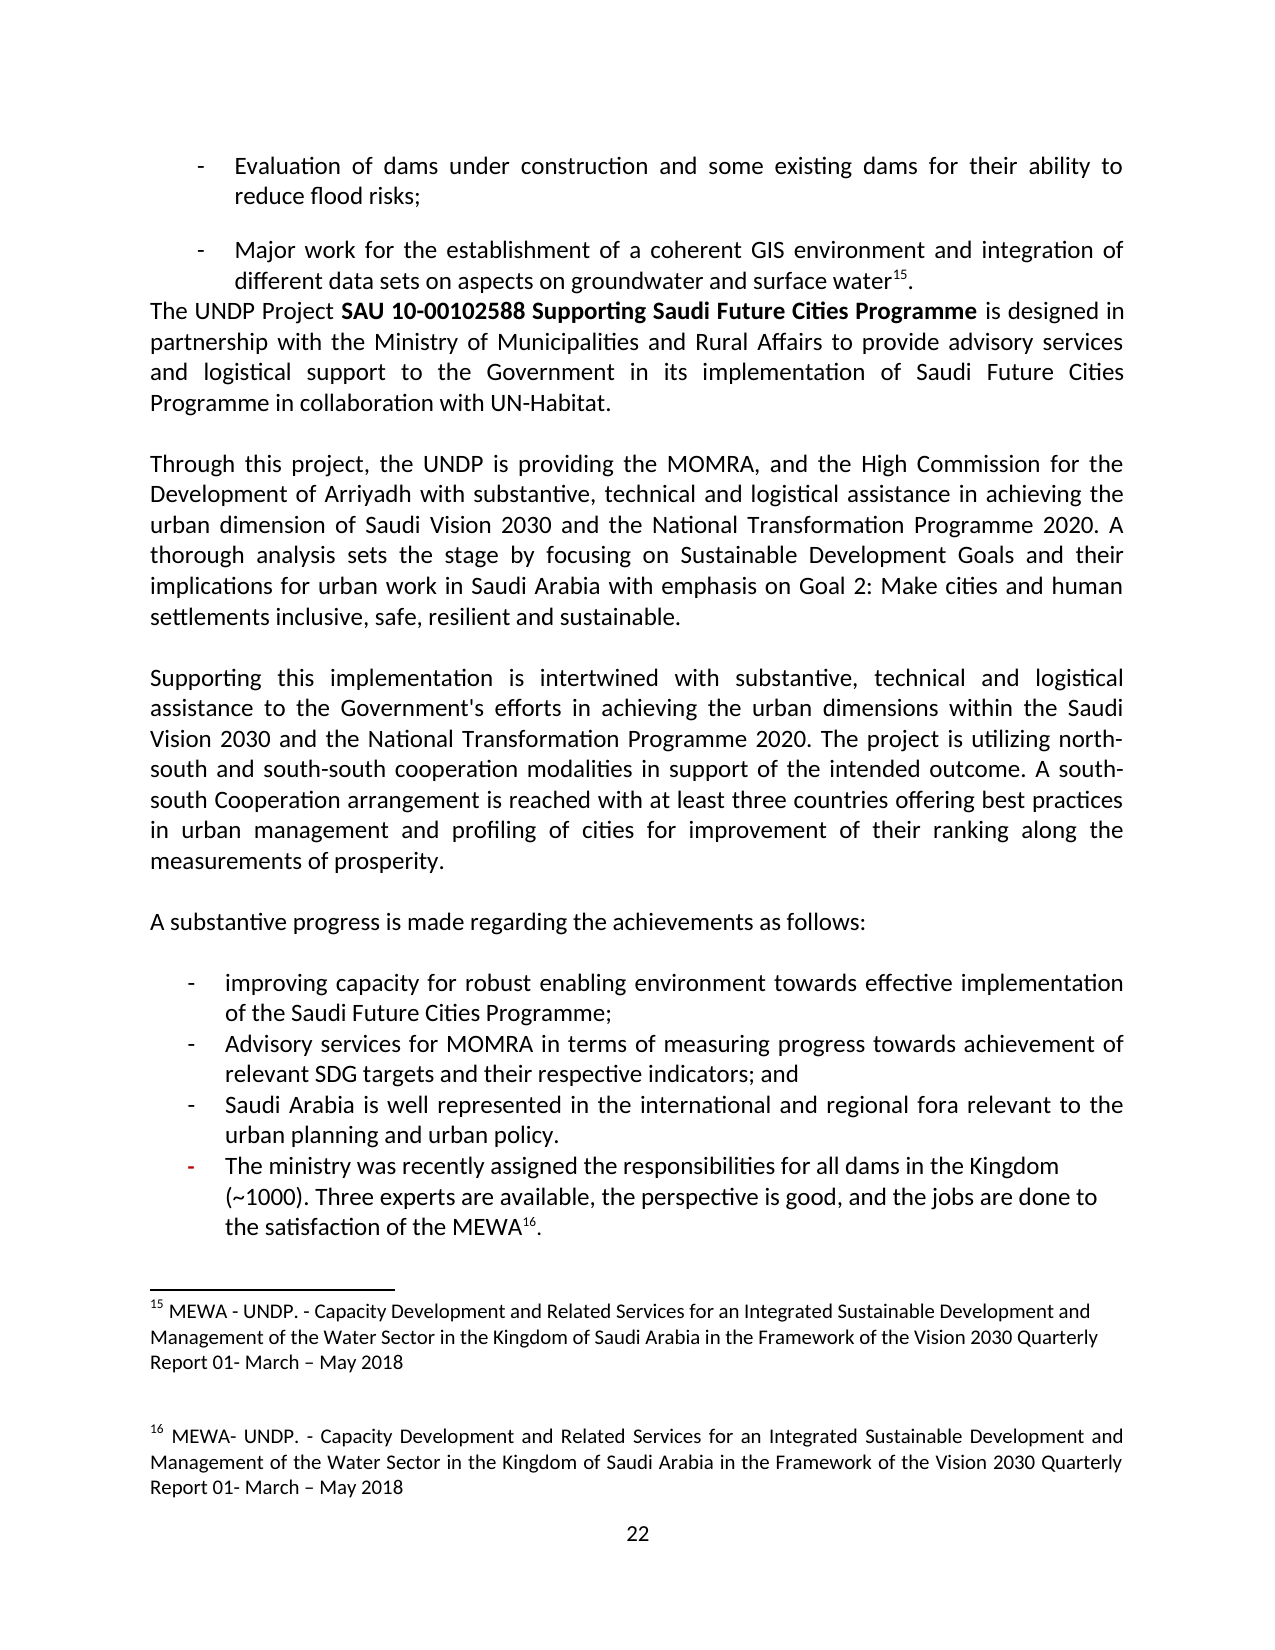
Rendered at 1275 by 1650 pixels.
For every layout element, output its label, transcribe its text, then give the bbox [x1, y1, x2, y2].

list Saudi Arabia is well represented in the international and regional fora relevant to the urban planning and urban policy. [187, 1089, 1125, 1150]
list improving capacity for robust enabling environment towards effective implementation of the Saudi Future Cities Programme; [187, 967, 1125, 1028]
text A substantive progress is made regarding the achievements as follows: [150, 906, 1125, 936]
list Major work for the establishment of a coherent GIS environment and integration of different data sets on aspects on groundwater and surface water. [197, 234, 1125, 296]
list Advisory services for MOMRA in terms of measuring progress towards achievement of relevant SDG targets and their respective indicators; and [187, 1028, 1125, 1089]
list The ministry was recently assigned the responsibilities for all dams in the Kingdom (~1000). Three experts are available, the perspective is good, and the jobs are done to the satisfaction of the MEWA. [187, 1150, 1125, 1242]
text The UNDP Project SAU 10-00102588 Supporting Saudi Future Cities Programme is designed in partnership with the Ministry of Municipalities and Rural Affairs to provide advisory services and logistical support to the Government in its implementation of Saudi Future Cities Programme in collaboration with UN-Habitat. [150, 296, 1125, 418]
list Evaluation of dams under construction and some existing dams for their ability to reduce flood risks; [197, 150, 1125, 211]
text Through this project, the UNDP is providing the MOMRA, and the High Commission for the Development of Arriyadh with substantive, technical and logistical assistance in achieving the urban dimension of Saudi Vision 2030 and the National Transformation Programme 2020. A thorough analysis sets the stage by focusing on Sustainable Development Goals and their implications for urban work in Saudi Arabia with emphasis on Goal 2: Make cities and human settlements inclusive, safe, resilient and sustainable. [150, 448, 1125, 631]
text Supporting this implementation is intertwined with substantive, technical and logistical assistance to the Government's efforts in achieving the urban dimensions within the Saudi Vision 2030 and the National Transformation Programme 2020. The project is utilizing north-south and south-south cooperation modalities in support of the intended outcome. A south-south Cooperation arrangement is reached with at least three countries offering best practices in urban management and profiling of cities for improvement of their ranking along the measurements of prosperity. [150, 662, 1125, 875]
